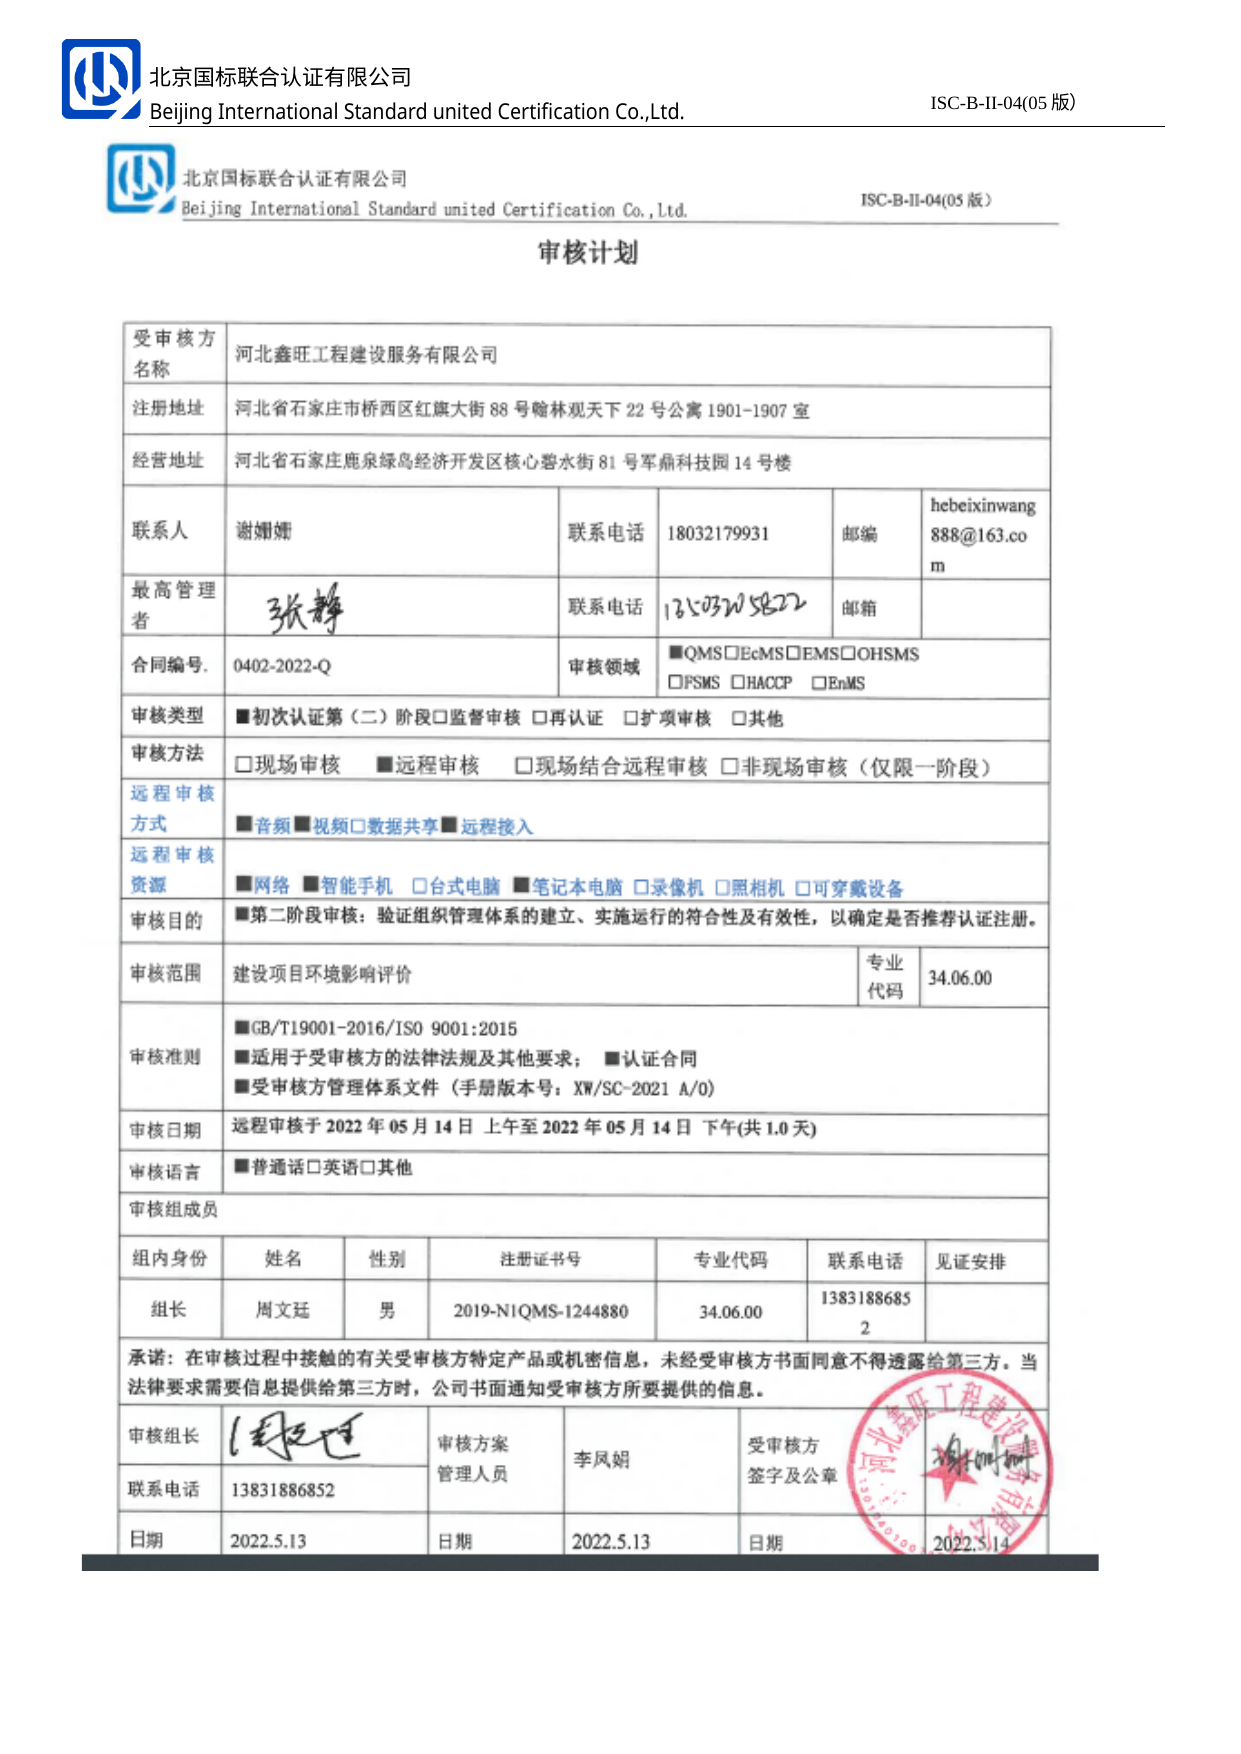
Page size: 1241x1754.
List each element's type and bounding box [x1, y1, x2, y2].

picture [61, 39, 141, 119]
picture [81, 138, 1099, 1571]
